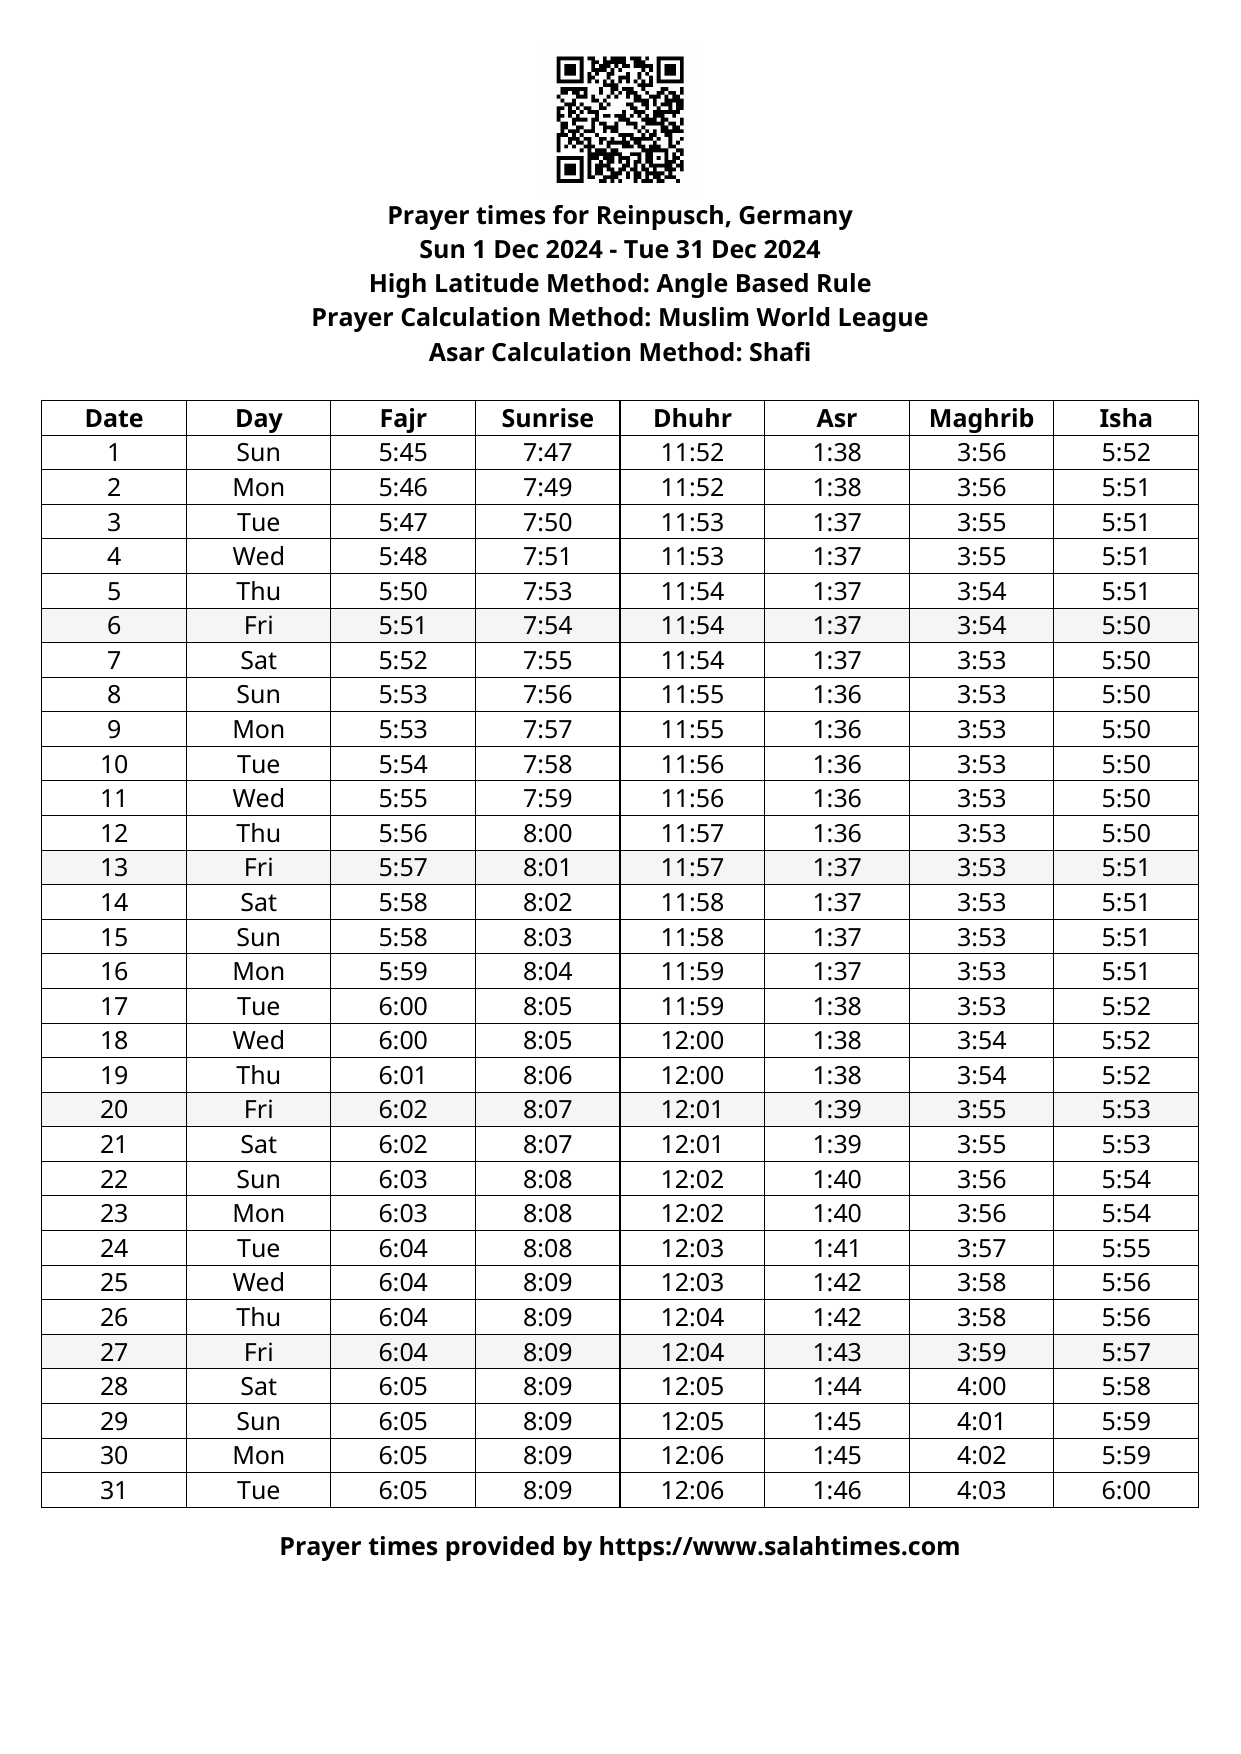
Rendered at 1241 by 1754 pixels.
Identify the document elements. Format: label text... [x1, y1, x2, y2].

table_cell 8:00 [476, 816, 619, 849]
table_cell 4:02 [910, 1439, 1053, 1472]
table_cell 6:05 [331, 1404, 475, 1437]
table_cell 5:58 [331, 885, 475, 919]
table_cell 5:50 [1054, 816, 1198, 849]
table_cell Sat [187, 885, 330, 919]
table_cell 1:37 [765, 885, 909, 919]
table_cell Thu [187, 816, 330, 849]
table_cell Mon [187, 712, 330, 746]
table_cell 1:37 [765, 539, 909, 573]
table_cell Mon [187, 470, 330, 504]
table_cell 26 [42, 1300, 186, 1334]
table_cell 15 [42, 920, 186, 953]
table_cell 18 [42, 1024, 186, 1057]
table_cell 3:55 [910, 505, 1053, 538]
table_cell 31 [42, 1473, 186, 1507]
table_cell 3:56 [910, 1162, 1053, 1195]
table_cell 20 [42, 1093, 186, 1126]
table_cell 12:03 [621, 1266, 764, 1299]
table_cell 12:02 [621, 1162, 764, 1195]
table_cell 7:54 [476, 609, 619, 642]
table_cell 5:53 [331, 678, 475, 711]
table_cell 8 [42, 678, 186, 711]
table_cell 1:41 [765, 1231, 909, 1264]
table_cell Thu [187, 574, 330, 607]
table_cell 3:56 [910, 470, 1053, 504]
table_cell 6 [42, 609, 186, 642]
table_cell 1:43 [765, 1335, 909, 1368]
table_cell 5:52 [1054, 1024, 1198, 1057]
table_cell 1:36 [765, 781, 909, 815]
table_cell 12 [42, 816, 186, 849]
table_cell 3:53 [910, 678, 1053, 711]
table_cell 5 [42, 574, 186, 607]
table_cell 5:46 [331, 470, 475, 504]
table_cell 3:58 [910, 1266, 1053, 1299]
table_cell 1:39 [765, 1093, 909, 1126]
table_cell 1:36 [765, 678, 909, 711]
table_cell 8:05 [476, 989, 619, 1022]
table_cell Mon [187, 1196, 330, 1230]
text Prayer times for Reinpusch, Germany [42, 198, 1198, 232]
table_cell 3:58 [910, 1300, 1053, 1334]
table_cell 1:39 [765, 1127, 909, 1161]
table_cell 5:51 [1054, 539, 1198, 573]
table_cell 1:36 [765, 816, 909, 849]
text Prayer Calculation Method: Muslim World League [42, 300, 1198, 334]
table_cell 1:38 [765, 989, 909, 1022]
table_cell 11:55 [621, 678, 764, 711]
table_cell 6:04 [331, 1335, 475, 1368]
table_cell 7:55 [476, 643, 619, 677]
table_cell 3:59 [910, 1335, 1053, 1368]
table_header Isha [1054, 401, 1198, 434]
table_cell 8:09 [476, 1473, 619, 1507]
table_cell 5:54 [1054, 1162, 1198, 1195]
table_cell 5:50 [1054, 747, 1198, 780]
table_cell Fri [187, 1335, 330, 1368]
table_cell 12:05 [621, 1369, 764, 1403]
table_cell 5:50 [1054, 609, 1198, 642]
table_cell 6:02 [331, 1093, 475, 1126]
table_cell 8:06 [476, 1058, 619, 1092]
table_cell 8:08 [476, 1196, 619, 1230]
table_cell 7:50 [476, 505, 619, 538]
table_cell 5:51 [1054, 851, 1198, 884]
table_cell 12:00 [621, 1024, 764, 1057]
table_cell 8:09 [476, 1439, 619, 1472]
table_cell 9 [42, 712, 186, 746]
table_cell Wed [187, 781, 330, 815]
table_cell Sun [187, 436, 330, 469]
text Prayer times provided by https://www.salahtimes.com [42, 1528, 1198, 1563]
table_cell 4:03 [910, 1473, 1053, 1507]
table_cell 5:48 [331, 539, 475, 573]
table_cell 1:38 [765, 470, 909, 504]
picture [542, 41, 699, 198]
table_cell 5:57 [331, 851, 475, 884]
table_cell 1:40 [765, 1196, 909, 1230]
table_cell 8:09 [476, 1369, 619, 1403]
table_cell 1:37 [765, 643, 909, 677]
table_cell 3:55 [910, 539, 1053, 573]
table_cell 4:01 [910, 1404, 1053, 1437]
table_cell 23 [42, 1196, 186, 1230]
table_cell 6:05 [331, 1439, 475, 1472]
table_cell 3:54 [910, 574, 1053, 607]
table_cell 1:37 [765, 574, 909, 607]
table_cell 13 [42, 851, 186, 884]
table_cell 6:03 [331, 1196, 475, 1230]
table_cell 11:57 [621, 816, 764, 849]
table_cell 1:45 [765, 1404, 909, 1437]
table_cell 5:51 [1054, 954, 1198, 988]
table_cell 12:03 [621, 1231, 764, 1264]
table_cell 8:04 [476, 954, 619, 988]
table_cell Sat [187, 1369, 330, 1403]
table_cell Fri [187, 1093, 330, 1126]
table_cell 1:37 [765, 851, 909, 884]
table_cell 11 [42, 781, 186, 815]
table_cell 12:06 [621, 1439, 764, 1472]
table_cell 14 [42, 885, 186, 919]
table_cell 5:57 [1054, 1335, 1198, 1368]
table_cell 10 [42, 747, 186, 780]
table_cell 8:01 [476, 851, 619, 884]
table_cell 11:56 [621, 747, 764, 780]
table_cell 6:04 [331, 1266, 475, 1299]
table_cell 11:53 [621, 539, 764, 573]
table_cell 8:09 [476, 1404, 619, 1437]
table_cell Fri [187, 851, 330, 884]
table_cell 12:06 [621, 1473, 764, 1507]
table_cell 3 [42, 505, 186, 538]
table_header Asr [765, 401, 909, 434]
table_cell 27 [42, 1335, 186, 1368]
table_cell Tue [187, 505, 330, 538]
table_cell 5:50 [1054, 712, 1198, 746]
table_cell 8:09 [476, 1300, 619, 1334]
table_cell 5:56 [1054, 1266, 1198, 1299]
table_cell 6:01 [331, 1058, 475, 1092]
table_cell 6:02 [331, 1127, 475, 1161]
table_cell 6:00 [331, 1024, 475, 1057]
table_cell 3:53 [910, 712, 1053, 746]
table_cell 2 [42, 470, 186, 504]
table_cell 5:59 [1054, 1404, 1198, 1437]
table_cell 22 [42, 1162, 186, 1195]
table_cell Sun [187, 1404, 330, 1437]
table_cell 5:50 [1054, 678, 1198, 711]
table_cell 1:38 [765, 1058, 909, 1092]
table_cell 6:03 [331, 1162, 475, 1195]
table_cell 1:38 [765, 436, 909, 469]
table_cell 5:50 [331, 574, 475, 607]
table_cell 3:55 [910, 1093, 1053, 1126]
table_cell 28 [42, 1369, 186, 1403]
table_cell 30 [42, 1439, 186, 1472]
table_cell 1:42 [765, 1300, 909, 1334]
table_cell 12:05 [621, 1404, 764, 1437]
table_cell 12:00 [621, 1058, 764, 1092]
table_cell 11:52 [621, 470, 764, 504]
table_cell 1:37 [765, 920, 909, 953]
text Sun 1 Dec 2024 - Tue 31 Dec 2024 [42, 232, 1198, 266]
table_cell 21 [42, 1127, 186, 1161]
table_cell 3:53 [910, 954, 1053, 988]
table_cell Tue [187, 747, 330, 780]
table_cell 1 [42, 436, 186, 469]
table_cell 7:56 [476, 678, 619, 711]
table_cell 29 [42, 1404, 186, 1437]
table_header Fajr [331, 401, 475, 434]
table_cell 12:01 [621, 1127, 764, 1161]
table_cell 5:47 [331, 505, 475, 538]
table_cell Tue [187, 1231, 330, 1264]
table_cell Tue [187, 989, 330, 1022]
table_cell 3:56 [910, 436, 1053, 469]
table_cell 5:56 [1054, 1300, 1198, 1334]
table_cell 24 [42, 1231, 186, 1264]
table_cell 3:54 [910, 1058, 1053, 1092]
table_cell 5:45 [331, 436, 475, 469]
table_cell 3:54 [910, 609, 1053, 642]
table_cell 5:59 [1054, 1439, 1198, 1472]
table_cell 8:02 [476, 885, 619, 919]
table_cell Sat [187, 1127, 330, 1161]
table_cell Wed [187, 1024, 330, 1057]
table_cell 7:53 [476, 574, 619, 607]
table_cell 1:46 [765, 1473, 909, 1507]
table_cell 5:50 [1054, 643, 1198, 677]
table_cell 11:53 [621, 505, 764, 538]
table_cell 5:55 [331, 781, 475, 815]
table_cell 3:53 [910, 747, 1053, 780]
table_cell 1:44 [765, 1369, 909, 1403]
table_cell 5:51 [1054, 470, 1198, 504]
table_cell 3:53 [910, 885, 1053, 919]
table_cell 5:54 [331, 747, 475, 780]
table_cell 1:45 [765, 1439, 909, 1472]
table_cell 5:56 [331, 816, 475, 849]
table_cell Thu [187, 1058, 330, 1092]
table_cell 4 [42, 539, 186, 573]
table_cell 8:03 [476, 920, 619, 953]
table_cell 5:58 [331, 920, 475, 953]
table_cell 1:37 [765, 505, 909, 538]
table_cell 6:00 [1054, 1473, 1198, 1507]
table_cell 5:51 [331, 609, 475, 642]
table_cell 8:05 [476, 1024, 619, 1057]
table_cell 6:00 [331, 989, 475, 1022]
table_cell 11:59 [621, 989, 764, 1022]
table_header Maghrib [910, 401, 1053, 434]
table_cell 1:36 [765, 712, 909, 746]
table_cell 7:51 [476, 539, 619, 573]
table_cell 6:05 [331, 1369, 475, 1403]
table_cell Mon [187, 1439, 330, 1472]
table_cell Wed [187, 1266, 330, 1299]
table_cell 1:42 [765, 1266, 909, 1299]
table_cell 5:51 [1054, 505, 1198, 538]
table_cell 16 [42, 954, 186, 988]
table_cell 3:53 [910, 781, 1053, 815]
table_cell 5:55 [1054, 1231, 1198, 1264]
table_cell 11:52 [621, 436, 764, 469]
table_cell 8:08 [476, 1231, 619, 1264]
table_cell 11:57 [621, 851, 764, 884]
table_cell 12:02 [621, 1196, 764, 1230]
table_cell 7:47 [476, 436, 619, 469]
table_cell 17 [42, 989, 186, 1022]
table_cell Tue [187, 1473, 330, 1507]
table_cell 3:54 [910, 1024, 1053, 1057]
table_cell 7:49 [476, 470, 619, 504]
table_cell Thu [187, 1300, 330, 1334]
table_cell 3:53 [910, 643, 1053, 677]
table_cell Fri [187, 609, 330, 642]
table_cell 1:36 [765, 747, 909, 780]
table_cell Sun [187, 920, 330, 953]
table_cell 5:53 [1054, 1093, 1198, 1126]
table_cell 11:59 [621, 954, 764, 988]
table_cell 19 [42, 1058, 186, 1092]
table_cell 5:58 [1054, 1369, 1198, 1403]
table_cell 6:04 [331, 1231, 475, 1264]
table_cell 3:57 [910, 1231, 1053, 1264]
text High Latitude Method: Angle Based Rule [42, 266, 1198, 300]
table_cell 11:54 [621, 609, 764, 642]
table_cell 6:05 [331, 1473, 475, 1507]
table_cell 3:53 [910, 816, 1053, 849]
table_cell 5:51 [1054, 920, 1198, 953]
table_cell 12:01 [621, 1093, 764, 1126]
table_cell 1:37 [765, 954, 909, 988]
table_cell 8:07 [476, 1093, 619, 1126]
table_cell 6:04 [331, 1300, 475, 1334]
table_cell 8:09 [476, 1335, 619, 1368]
table_cell 11:55 [621, 712, 764, 746]
table_cell 8:08 [476, 1162, 619, 1195]
table_cell 5:51 [1054, 885, 1198, 919]
table_cell 3:53 [910, 851, 1053, 884]
table_cell 3:56 [910, 1196, 1053, 1230]
table_cell 25 [42, 1266, 186, 1299]
table_cell 1:37 [765, 609, 909, 642]
table_cell 11:54 [621, 574, 764, 607]
table_cell 1:40 [765, 1162, 909, 1195]
table_header Date [42, 401, 186, 434]
table_cell 7:58 [476, 747, 619, 780]
table_cell 11:58 [621, 920, 764, 953]
table_cell 7:57 [476, 712, 619, 746]
table_cell 5:59 [331, 954, 475, 988]
table_cell 4:00 [910, 1369, 1053, 1403]
table_cell 8:09 [476, 1266, 619, 1299]
table_header Day [187, 401, 330, 434]
table_cell Sun [187, 1162, 330, 1195]
table_cell Wed [187, 539, 330, 573]
table_cell 5:53 [1054, 1127, 1198, 1161]
table_cell 12:04 [621, 1300, 764, 1334]
table_cell Sun [187, 678, 330, 711]
table_cell 3:53 [910, 920, 1053, 953]
table_cell 11:58 [621, 885, 764, 919]
table_cell 12:04 [621, 1335, 764, 1368]
table_cell 5:52 [1054, 989, 1198, 1022]
table_header Dhuhr [621, 401, 764, 434]
table_cell 3:53 [910, 989, 1053, 1022]
table_cell 8:07 [476, 1127, 619, 1161]
table_cell 5:50 [1054, 781, 1198, 815]
table_header Sunrise [476, 401, 619, 434]
table_cell 3:55 [910, 1127, 1053, 1161]
table_cell 1:38 [765, 1024, 909, 1057]
table_cell 11:56 [621, 781, 764, 815]
table_cell 5:53 [331, 712, 475, 746]
table_cell 5:52 [331, 643, 475, 677]
table_cell Mon [187, 954, 330, 988]
table_cell 5:54 [1054, 1196, 1198, 1230]
table_cell 5:52 [1054, 436, 1198, 469]
table_cell 5:51 [1054, 574, 1198, 607]
table_cell 11:54 [621, 643, 764, 677]
table_cell 7 [42, 643, 186, 677]
table_cell Sat [187, 643, 330, 677]
text Asar Calculation Method: Shafi [42, 334, 1198, 368]
table_cell 7:59 [476, 781, 619, 815]
table_cell 5:52 [1054, 1058, 1198, 1092]
